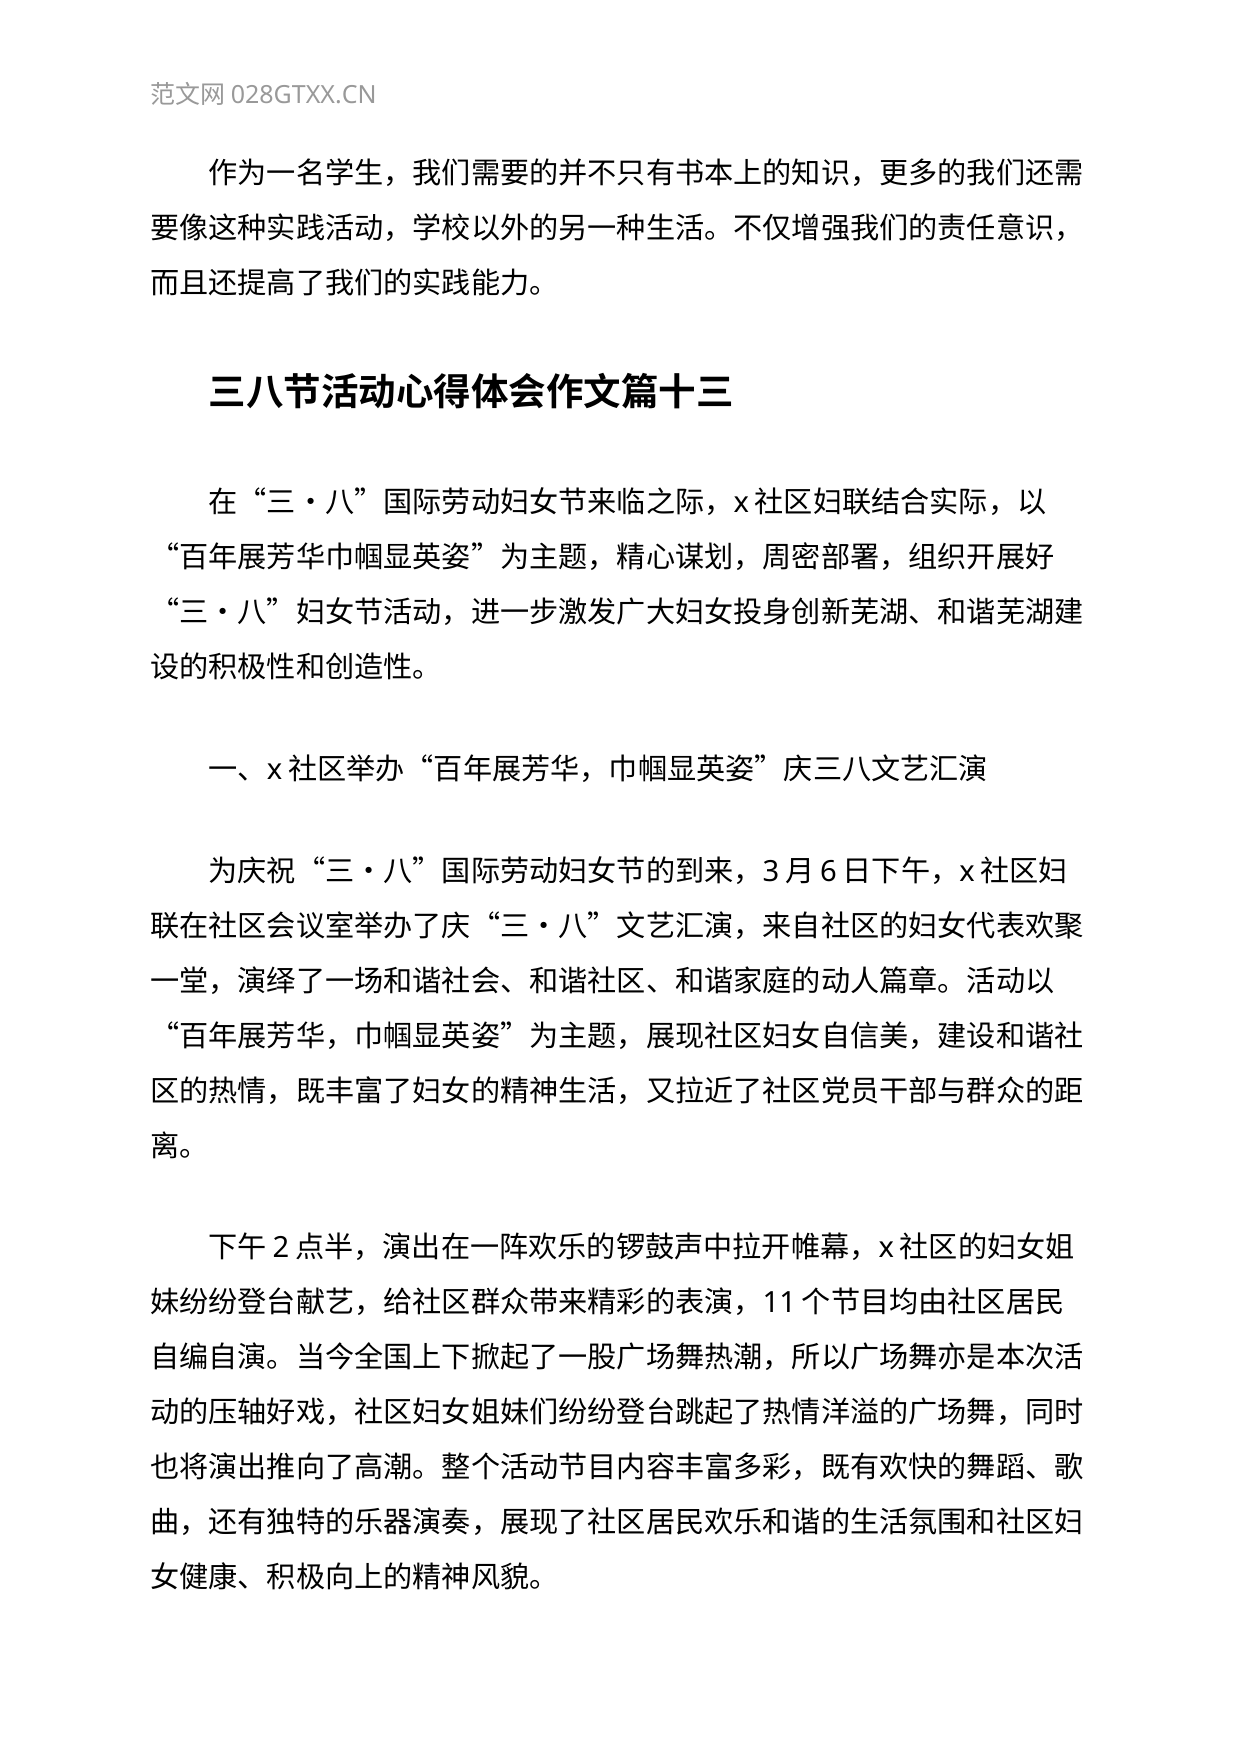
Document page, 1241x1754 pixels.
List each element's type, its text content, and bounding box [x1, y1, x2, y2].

text 一、x社区举办“百年展芳华，巾帼显英姿”庆三八文艺汇演 [150, 746, 1090, 788]
text 下午2点半，演出在一阵欢乐的锣鼓声中拉开帷幕，x社区的妇女姐妹纷纷登台献艺，给社区群众带来精彩的表演，11个节目均由社区居民自编自演。当今全国上下掀起了一股广场舞热潮，所以广场舞亦是本次活动的压轴好戏，社区妇女姐妹们纷纷登台跳起了热情洋溢的广场舞，同时也将演出推向了高潮。整个活动节目内容丰富多彩，既有欢快的舞蹈、歌曲，还有独特的乐器演奏，展现了社区居民欢乐和谐的生活氛围和社区妇女健康、积极向上的精神风貌。 [150, 1224, 1090, 1596]
text 在“三・八”国际劳动妇女节来临之际，x社区妇联结合实际，以“百年展芳华巾帼显英姿”为主题，精心谋划，周密部署，组织开展好“三・八”妇女节活动，进一步激发广大妇女投身创新芜湖、和谐芜湖建设的积极性和创造性。 [150, 479, 1090, 686]
text 作为一名学生，我们需要的并不只有书本上的知识，更多的我们还需要像这种实践活动，学校以外的另一种生活。不仅增强我们的责任意识，而且还提高了我们的实践能力。 [150, 150, 1090, 302]
text 三八节活动心得体会作文篇十三 [150, 362, 1090, 416]
text 为庆祝“三・八”国际劳动妇女节的到来，3月6日下午，x社区妇联在社区会议室举办了庆“三・八”文艺汇演，来自社区的妇女代表欢聚一堂，演绎了一场和谐社会、和谐社区、和谐家庭的动人篇章。活动以“百年展芳华，巾帼显英姿”为主题，展现社区妇女自信美，建设和谐社区的热情，既丰富了妇女的精神生活，又拉近了社区党员干部与群众的距离。 [150, 847, 1090, 1164]
